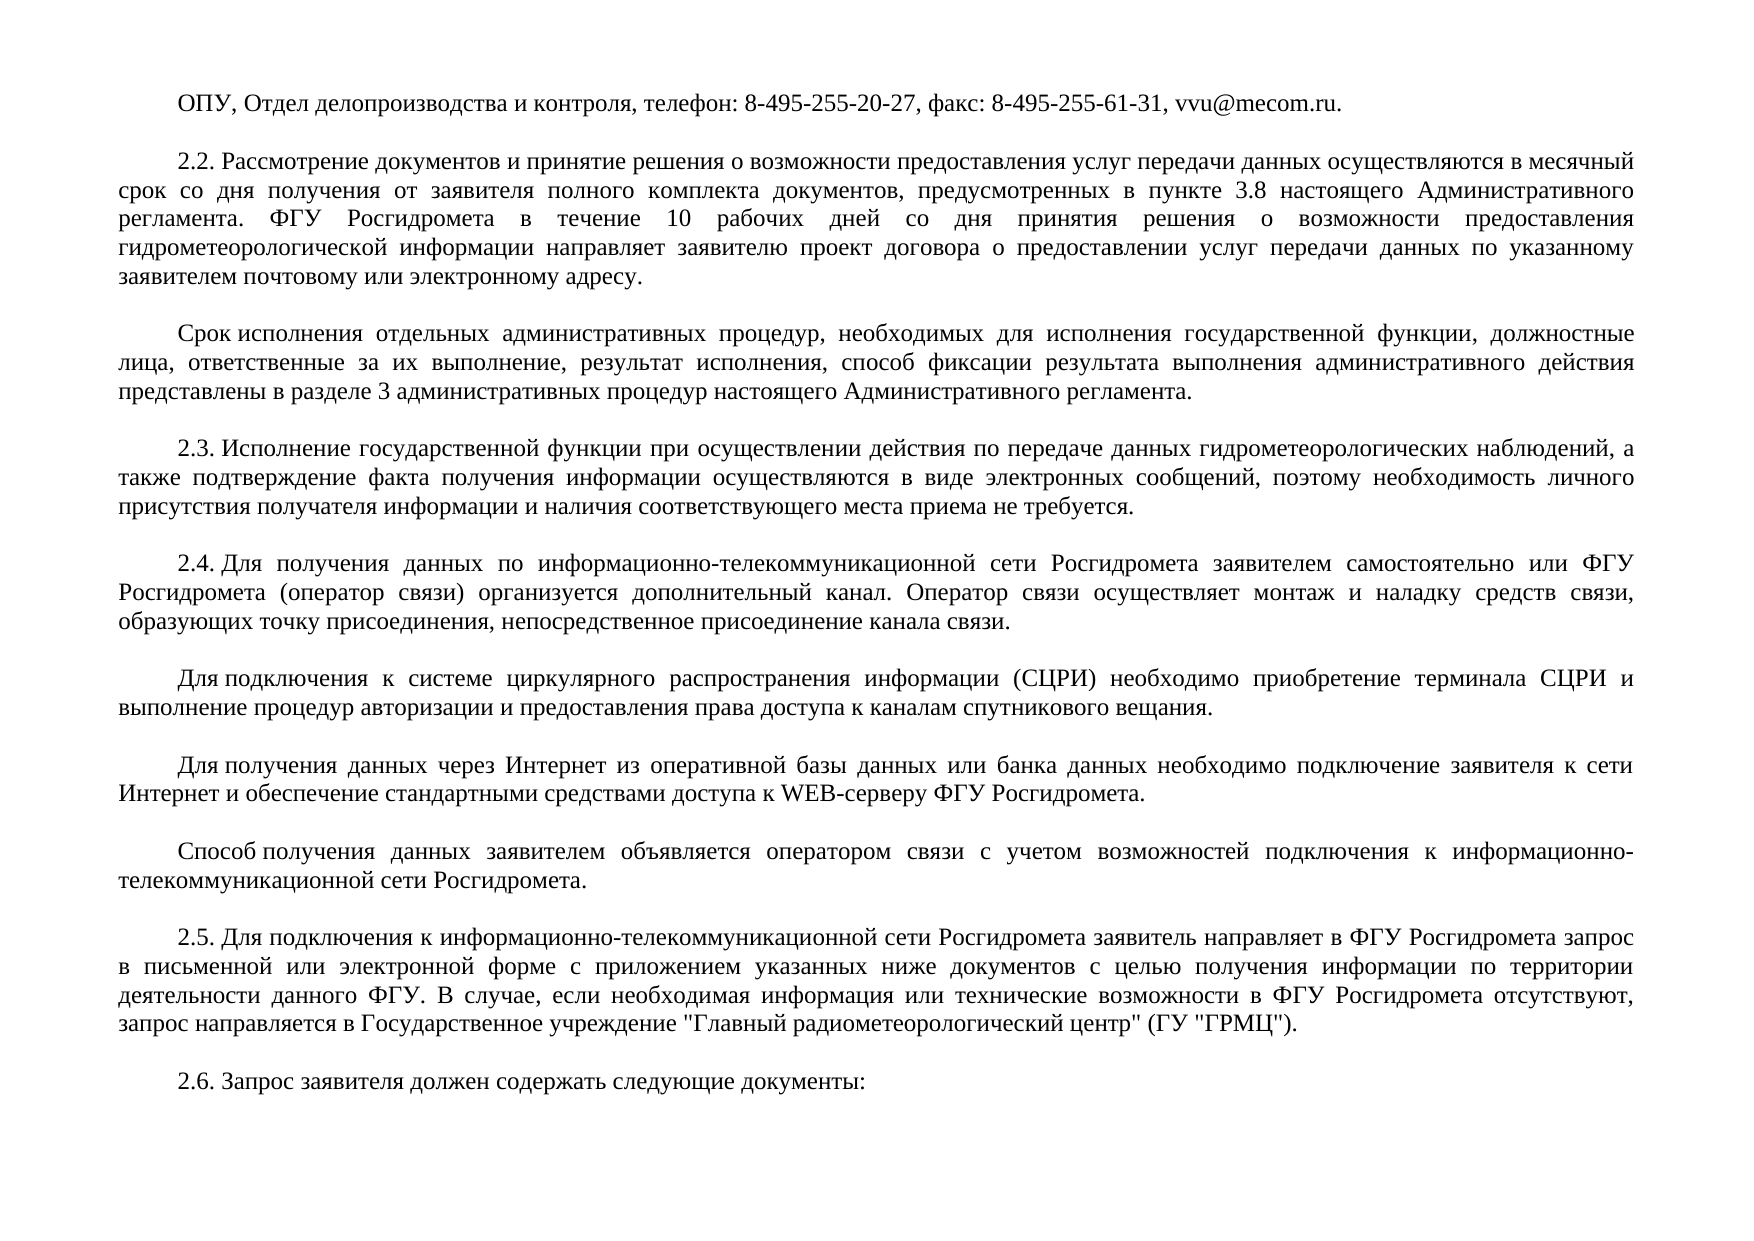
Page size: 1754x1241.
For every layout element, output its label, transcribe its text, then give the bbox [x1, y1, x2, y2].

text 2.3. Исполнение государственной функции при осуществлении действия по передаче данных гидрометеорологических наблюдений, а также подтверждение факта получения информации осуществляются в виде электронных сообщений, поэтому необходимость личного присутствия получателя информации и наличия соответствующего места приема не требуется. [118, 433, 1636, 520]
text Срок исполнения отдельных административных процедур, необходимых для исполнения государственной функции, должностные лица, ответственные за их выполнение, результат исполнения, способ фиксации результата выполнения административного действия представлены в разделе 3 административных процедур настоящего Административного регламента. [118, 318, 1636, 405]
text Для подключения к системе циркулярного распространения информации (СЦРИ) необходимо приобретение терминала СЦРИ и выполнение процедур авторизации и предоставления права доступа к каналам спутникового вещания. [118, 663, 1636, 721]
text 2.2. Рассмотрение документов и принятие решения о возможности предоставления услуг передачи данных осуществляются в месячный срок со дня получения от заявителя полного комплекта документов, предусмотренных в пункте 3.8 настоящего Административного регламента. ФГУ Росгидромета в течение 10 рабочих дней со дня принятия решения о возможности предоставления гидрометеорологической информации направляет заявителю проект договора о предоставлении услуг передачи данных по указанному заявителем почтовому или электронному адресу. [118, 146, 1636, 290]
text Способ получения данных заявителем объявляется оператором связи с учетом возможностей подключения к информационно-телекоммуникационной сети Росгидромета. [118, 836, 1636, 893]
text 2.4. Для получения данных по информационно-телекоммуникационной сети Росгидромета заявителем самостоятельно или ФГУ Росгидромета (оператор связи) организуется дополнительный канал. Оператор связи осуществляет монтаж и наладку средств связи, образующих точку присоединения, непосредственное присоединение канала связи. [118, 548, 1636, 635]
text 2.6. Запрос заявителя должен содержать следующие документы: [118, 1066, 1636, 1095]
text 2.5. Для подключения к информационно-телекоммуникационной сети Росгидромета заявитель направляет в ФГУ Росгидромета запрос в письменной или электронной форме с приложением указанных ниже документов с целью получения информации по территории деятельности данного ФГУ. В случае, если необходимая информация или технические возможности в ФГУ Росгидромета отсутствуют, запрос направляется в Государственное учреждение "Главный радиометеорологический центр" (ГУ "ГРМЦ"). [118, 922, 1636, 1037]
text Для получения данных через Интернет из оперативной базы данных или банка данных необходимо подключение заявителя к сети Интернет и обеспечение стандартными средствами доступа к WEB-серверу ФГУ Росгидромета. [118, 750, 1636, 807]
text ОПУ, Отдел делопроизводства и контроля, телефон: 8-495-255-20-27, факс: 8-495-255-61-31, vvu@mecom.ru. [118, 88, 1636, 117]
